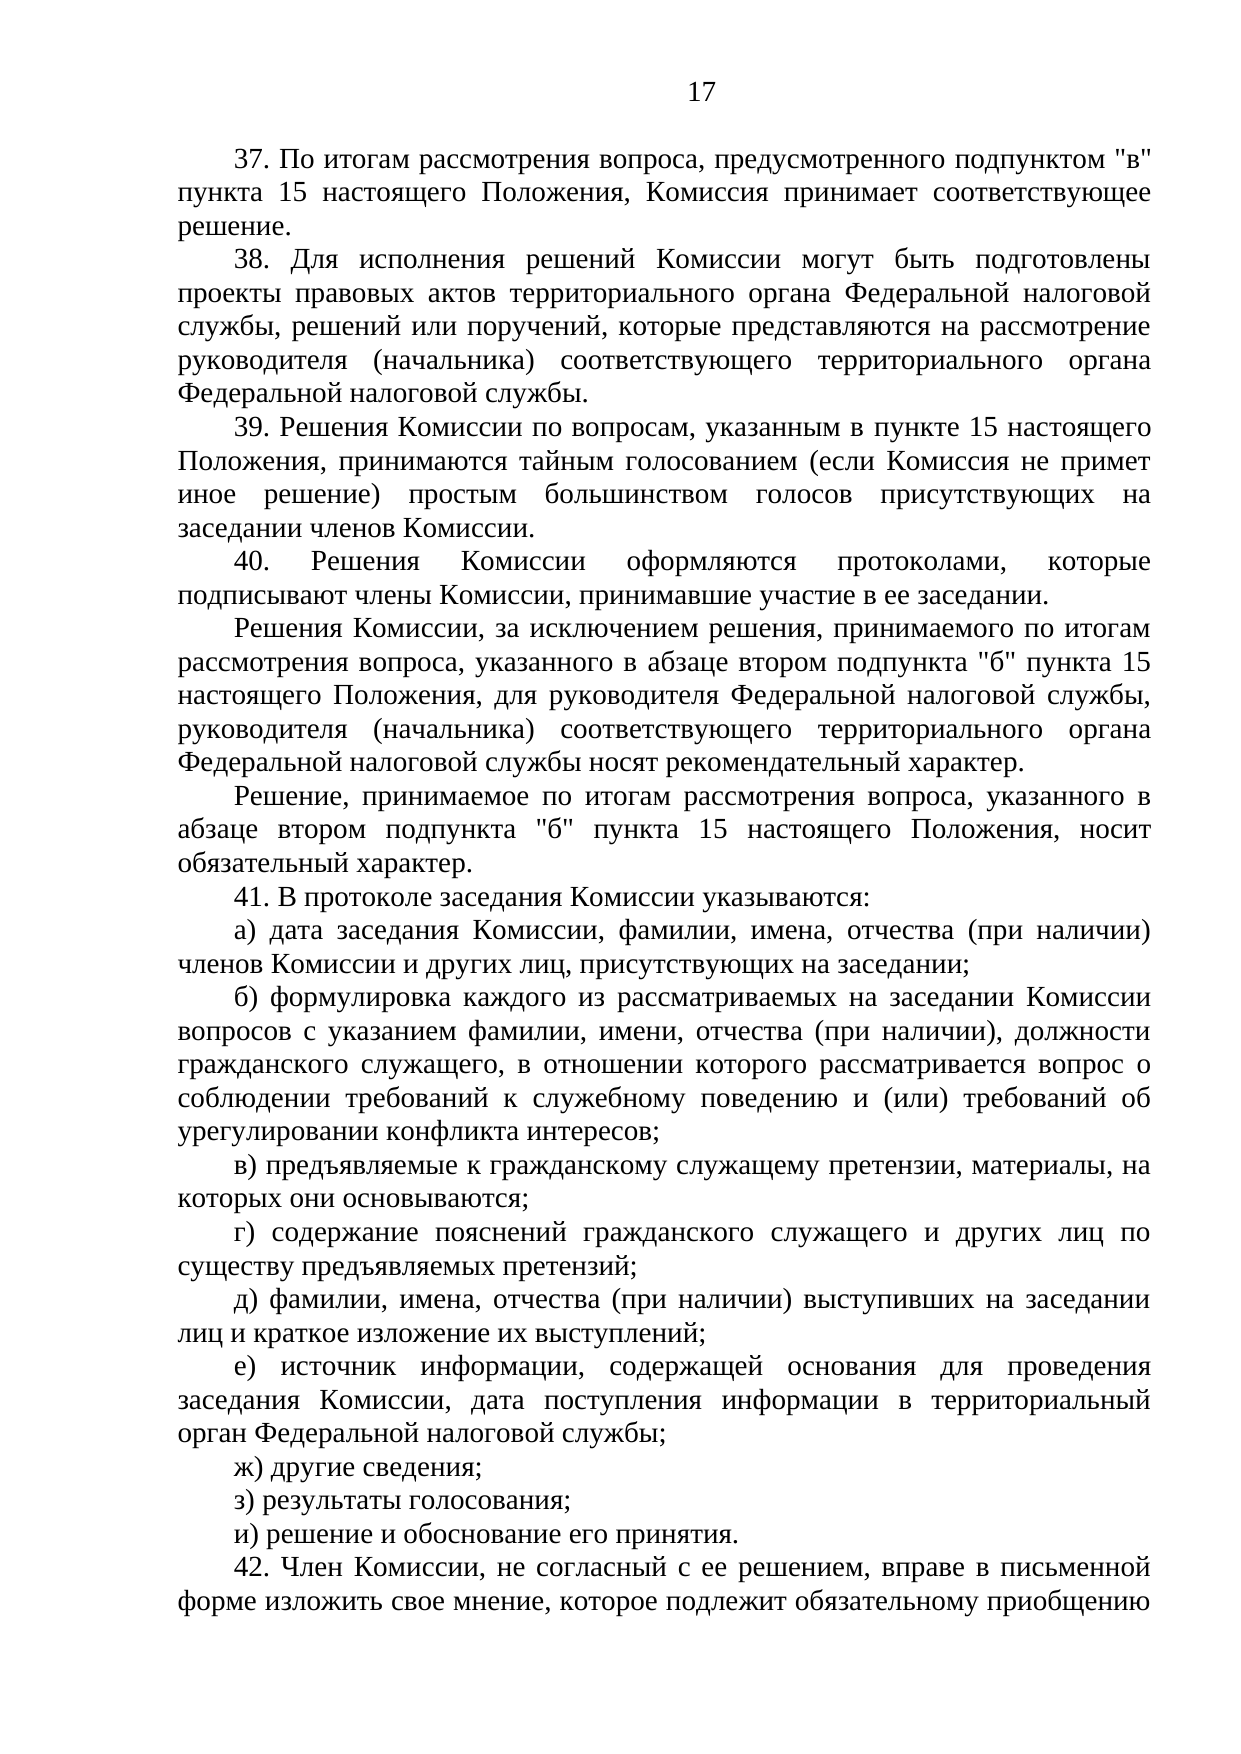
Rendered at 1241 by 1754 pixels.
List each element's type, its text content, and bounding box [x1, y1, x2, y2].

text д) фамилии, имена, отчества (при наличии) выступивших на заседании лиц и краткое изложение их выступлений; [177, 1281, 1152, 1348]
text ж) другие сведения; [177, 1449, 1152, 1482]
text Решения Комиссии, за исключением решения, принимаемого по итогам рассмотрения вопроса, указанного в абзаце втором подпункта "б" пункта 15 настоящего Положения, для руководителя Федеральной налоговой службы, руководителя (начальника) соответствующего территориального органа Федеральной налоговой службы носят рекомендательный характер. [177, 610, 1152, 778]
text а) дата заседания Комиссии, фамилии, имена, отчества (при наличии) членов Комиссии и других лиц, присутствующих на заседании; [177, 912, 1152, 979]
text и) решение и обоснование его принятия. [177, 1516, 1152, 1549]
text г) содержание пояснений гражданского служащего и других лиц по существу предъявляемых претензий; [177, 1214, 1152, 1281]
text 40. Решения Комиссии оформляются протоколами, которые подписывают члены Комиссии, принимавшие участие в ее заседании. [177, 543, 1152, 610]
text е) источник информации, содержащей основания для проведения заседания Комиссии, дата поступления информации в территориальный орган Федеральной налоговой службы; [177, 1348, 1152, 1449]
text 38. Для исполнения решений Комиссии могут быть подготовлены проекты правовых актов территориального органа Федеральной налоговой службы, решений или поручений, которые представляются на рассмотрение руководителя (начальника) соответствующего территориального органа Федеральной налоговой службы. [177, 241, 1152, 409]
text Решение, принимаемое по итогам рассмотрения вопроса, указанного в абзаце втором подпункта "б" пункта 15 настоящего Положения, носит обязательный характер. [177, 778, 1152, 879]
text 41. В протоколе заседания Комиссии указываются: [177, 879, 1152, 912]
text б) формулировка каждого из рассматриваемых на заседании Комиссии вопросов с указанием фамилии, имени, отчества (при наличии), должности гражданского служащего, в отношении которого рассматривается вопрос о соблюдении требований к служебному поведению и (или) требований об урегулировании конфликта интересов; [177, 979, 1152, 1147]
text з) результаты голосования; [177, 1482, 1152, 1516]
text 39. Решения Комиссии по вопросам, указанным в пункте 15 настоящего Положения, принимаются тайным голосованием (если Комиссия не примет иное решение) простым большинством голосов присутствующих на заседании членов Комиссии. [177, 409, 1152, 543]
text в) предъявляемые к гражданскому служащему претензии, материалы, на которых они основываются; [177, 1147, 1152, 1214]
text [177, 1549, 1152, 1617]
text 37. По итогам рассмотрения вопроса, предусмотренного подпунктом "в" пункта 15 настоящего Положения, Комиссия принимает соответствующее решение. [177, 141, 1152, 241]
